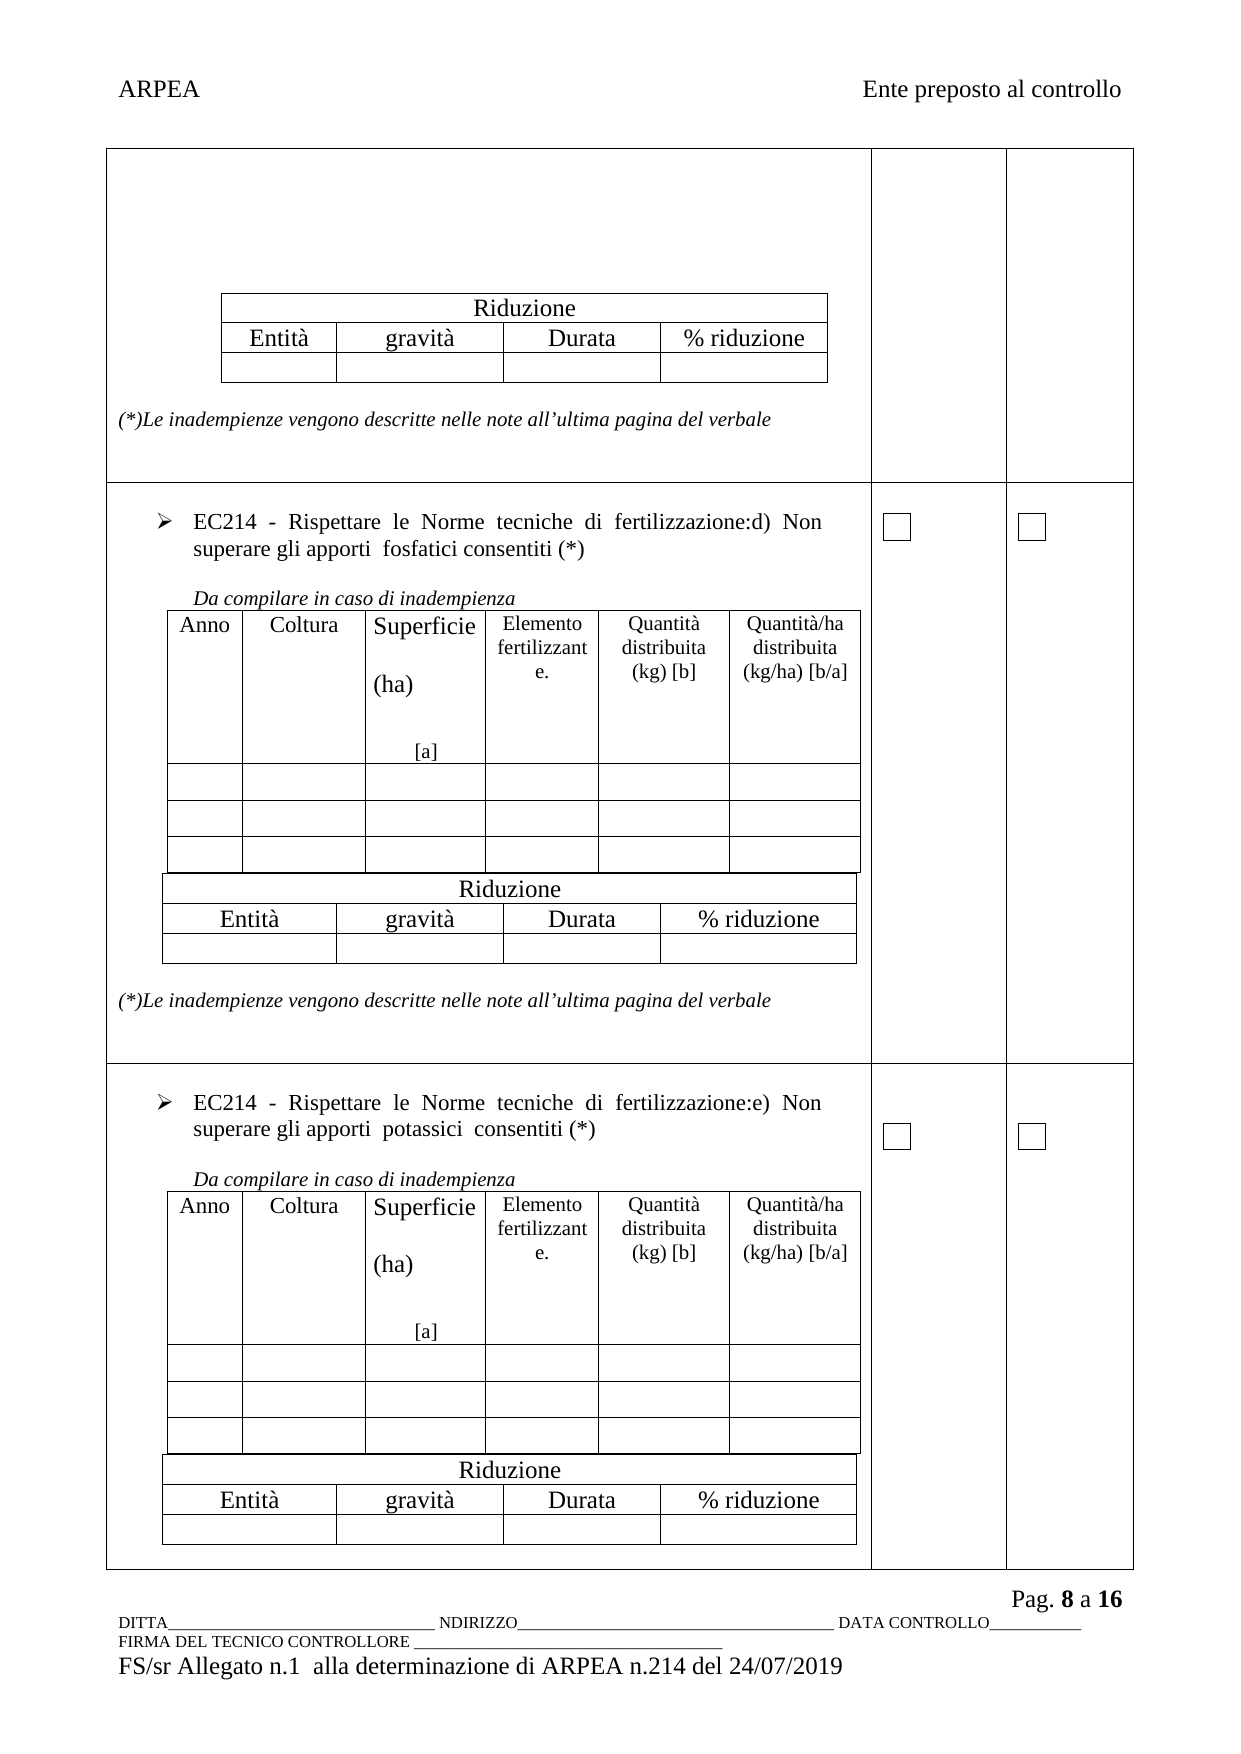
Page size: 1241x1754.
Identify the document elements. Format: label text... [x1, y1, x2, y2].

table_cell [1007, 149, 1133, 482]
table_cell [872, 483, 1006, 1063]
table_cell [107, 1064, 871, 1568]
table_cell [872, 149, 1006, 482]
table_cell [1007, 483, 1133, 1063]
table_cell EC214 - Rispettare le Norme tecniche di fertilizzazione:d) Non superare gli apporti fosfatici consentiti (*) Da compilare in caso di inadempienza (*)Le inadempienze vengono descritte nelle note all’ultima pagina del verbale [107, 483, 871, 1063]
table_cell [107, 149, 871, 482]
table_cell [1007, 1064, 1133, 1568]
table_cell [872, 1064, 1006, 1568]
